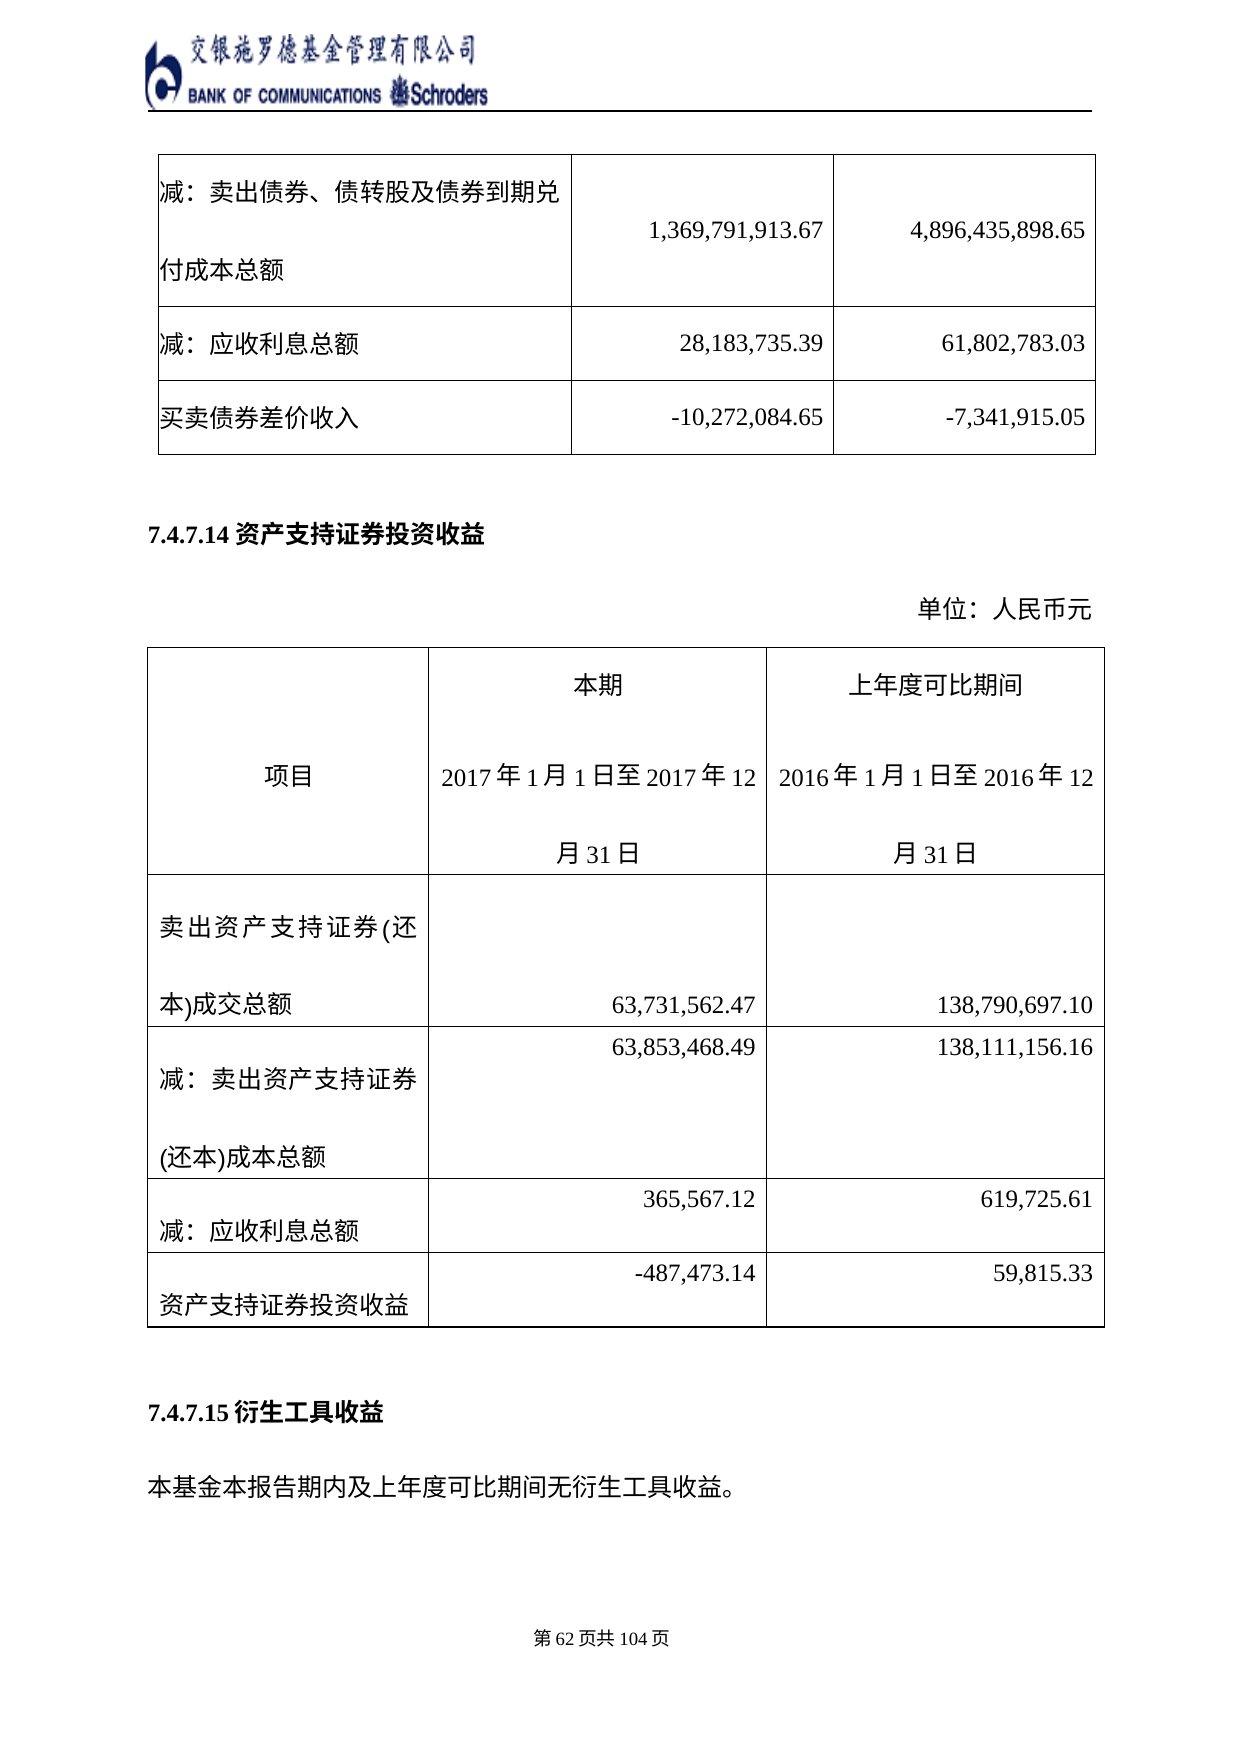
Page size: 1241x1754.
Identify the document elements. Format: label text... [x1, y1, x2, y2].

table_cell 资产支持证券投资收益 [148, 1253, 428, 1326]
table_cell 1,369,791,913.67 [572, 155, 833, 306]
text 7.4.7.15衍生工具收益 [148, 1378, 1092, 1443]
table_cell 59,815.33 [767, 1253, 1104, 1326]
table_cell 28,183,735.39 [572, 307, 833, 380]
table_cell 63,731,562.47 [429, 875, 766, 1026]
table_cell 365,567.12 [429, 1179, 766, 1252]
table_cell 减：应收利息总额 [148, 1179, 428, 1252]
table_cell -10,272,084.65 [572, 381, 833, 454]
table_cell 4,896,435,898.65 [834, 155, 1095, 306]
table_header 项目 [148, 648, 428, 874]
table_header 上年度可比期间 2016年1月1日至2016年12月31日 [767, 648, 1104, 874]
text 7.4.7.14 资产支持证券投资收益 [148, 500, 1092, 565]
table_cell 619,725.61 [767, 1179, 1104, 1252]
text 本基金本报告期内及上年度可比期间无衍生工具收益。 [148, 1453, 1092, 1518]
table_cell 61,802,783.03 [834, 307, 1095, 380]
text 单位：人民币元 [149, 575, 1092, 640]
table_cell -7,341,915.05 [834, 381, 1095, 454]
table_cell 卖出资产支持证券(还本)成交总额 [148, 875, 428, 1026]
table_cell 138,111,156.16 [767, 1027, 1104, 1178]
table_cell 138,790,697.10 [767, 875, 1104, 1026]
table_cell 减：卖出债券、债转股及债券到期兑付成本总额 [159, 155, 571, 306]
table_cell -487,473.14 [429, 1253, 766, 1326]
picture [145, 34, 488, 110]
table_header 本期 2017年1月1日至2017年12月31日 [429, 648, 766, 874]
table_cell 减：应收利息总额 [159, 307, 571, 380]
table_cell 减：卖出资产支持证券(还本)成本总额 [148, 1027, 428, 1178]
table_cell 63,853,468.49 [429, 1027, 766, 1178]
table_cell 买卖债券差价收入 [159, 381, 571, 454]
